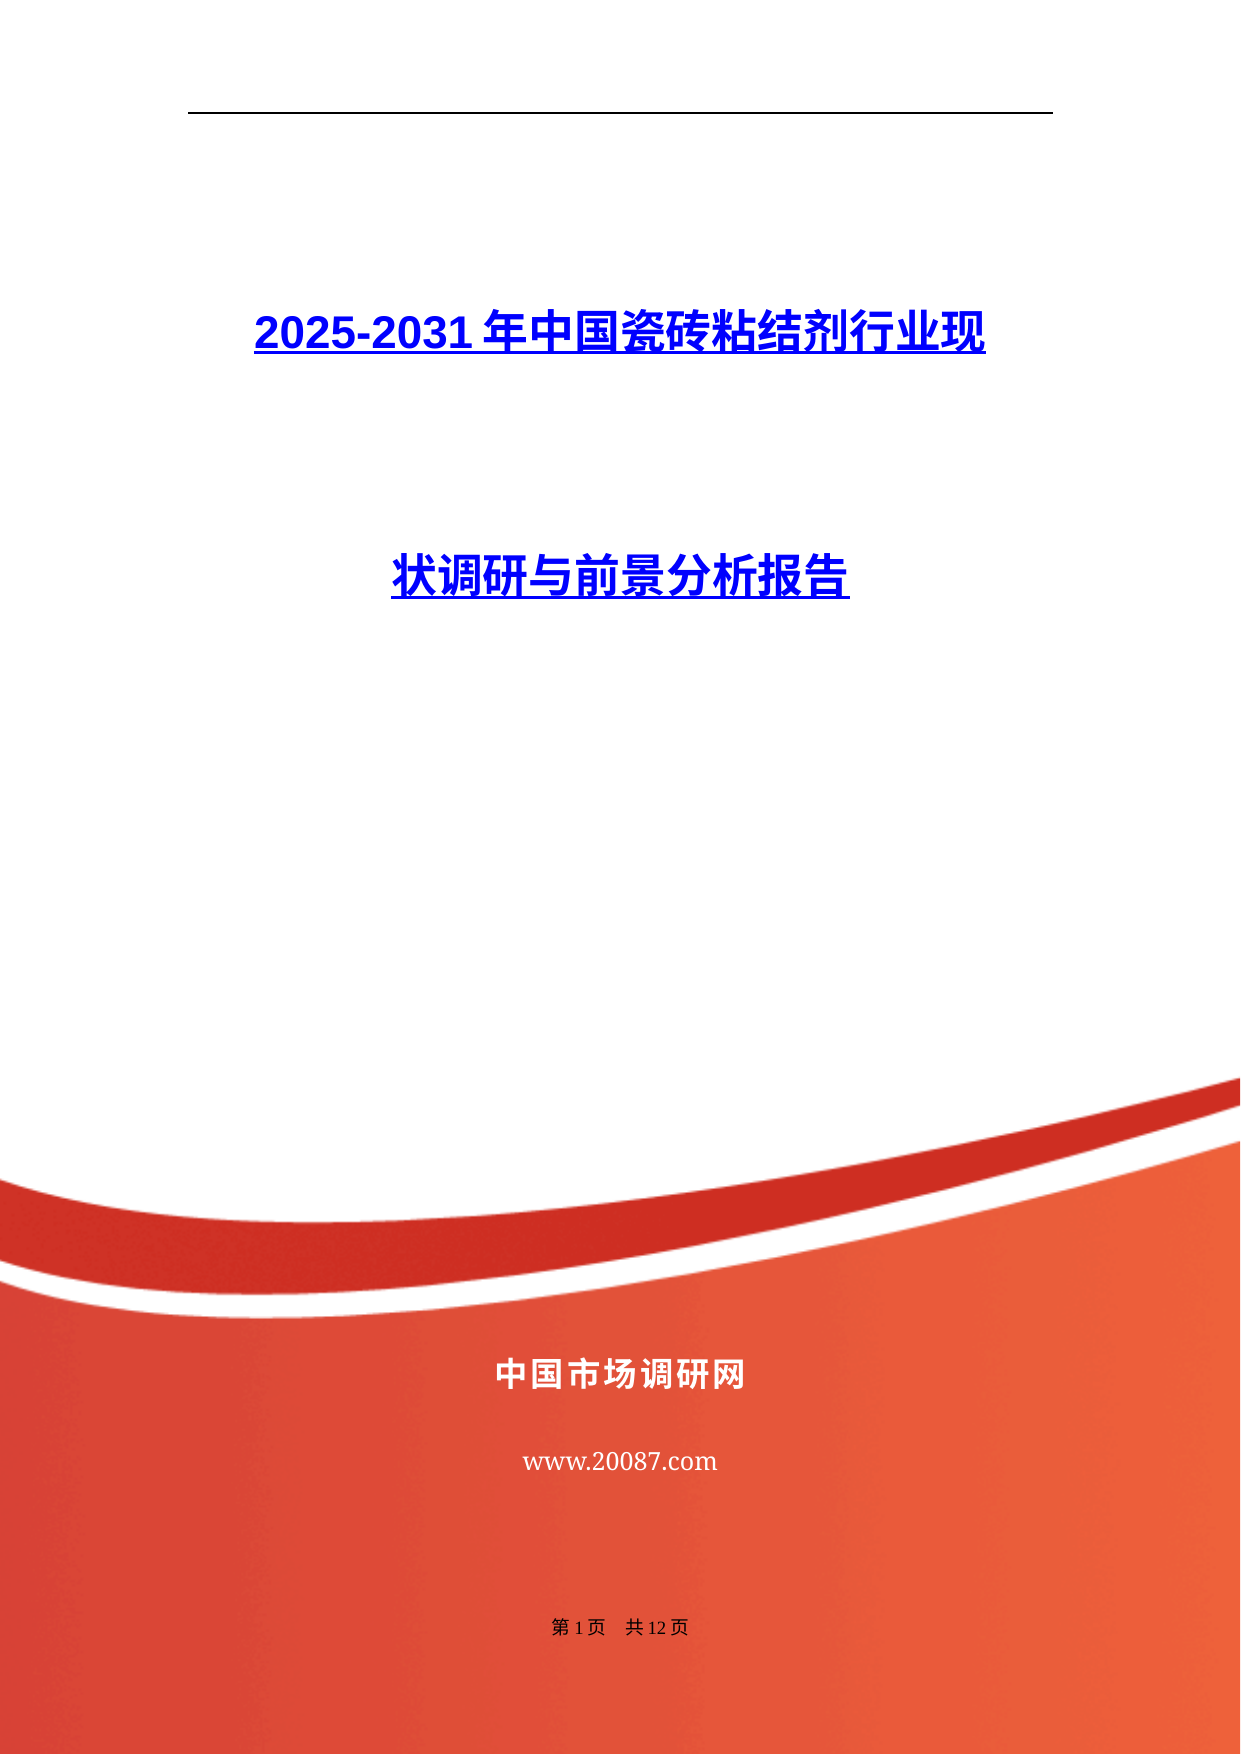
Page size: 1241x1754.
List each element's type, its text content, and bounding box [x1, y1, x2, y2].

text www.20087.com [187, 1428, 1053, 1493]
subtitle 中国市场调研网 [187, 1339, 1053, 1404]
picture [0, 1006, 1241, 1754]
table_header 2025-2031年中国瓷砖粘结剂行业现状调研与前景分析报告 [188, 207, 1053, 773]
